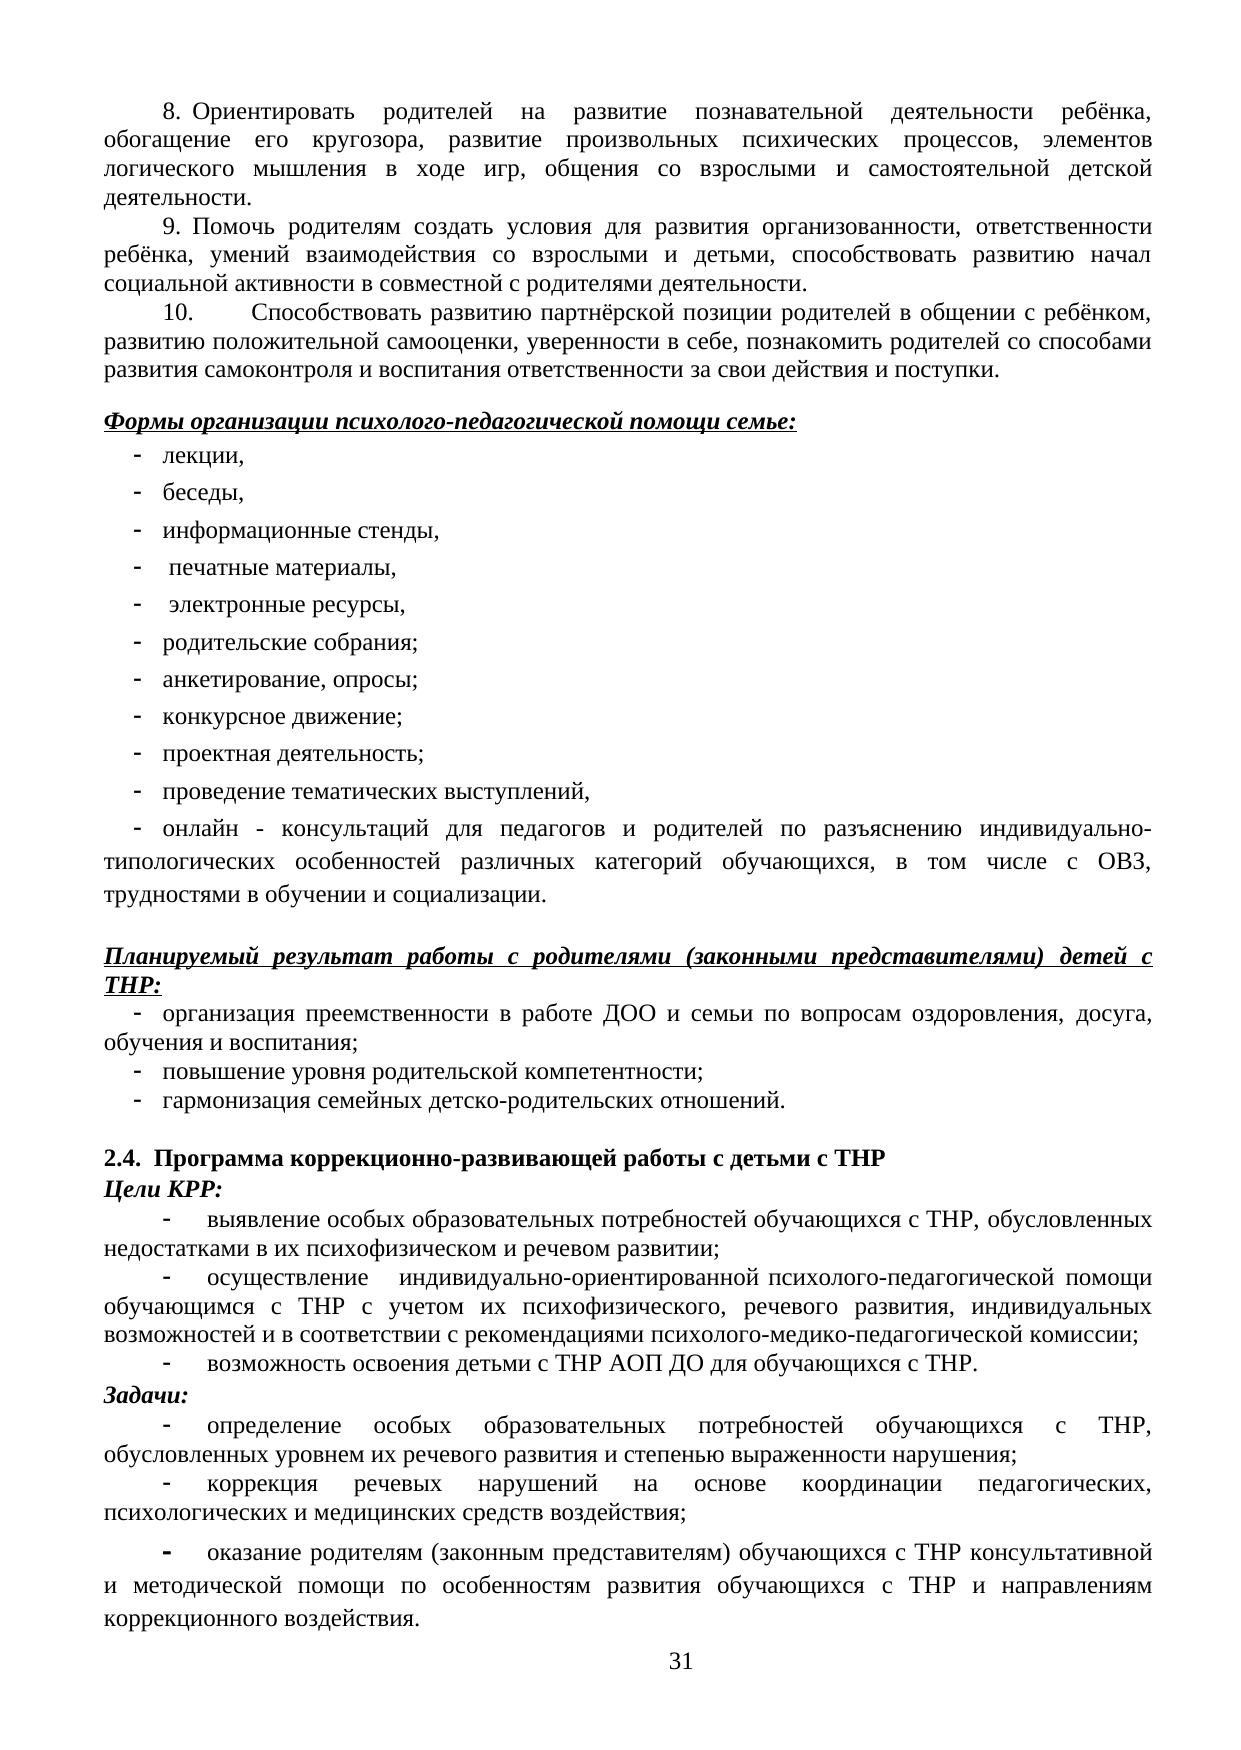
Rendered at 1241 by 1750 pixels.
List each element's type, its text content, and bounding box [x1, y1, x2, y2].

subtitle 2.4. Программа коррекционно-развивающей работы с детьми с ТНР [103, 1143, 1096, 1171]
list Ориентировать родителей на развитие познавательной деятельности ребёнка, обогащение его кругозора, развитие произвольных психических процессов, элементов логического мышления в ходе игр, общения со взрослыми и самостоятельной детской деятельности. [103, 96, 1152, 211]
list проектная деятельность; [103, 738, 1152, 767]
text Формы организации психолого-педагогической помощи семье: [103, 402, 1152, 436]
list организация преемственности в работе ДОО и семьи по вопросам оздоровления, досуга, обучения и воспитания; [103, 998, 1152, 1056]
list беседы, [103, 477, 1152, 506]
list повышение уровня родительской компетентности; [103, 1056, 1152, 1085]
text Планируемый результат работы с родителями (законными представителями) детей с ТНР: [103, 967, 1152, 998]
list конкурсное движение; [103, 701, 1152, 730]
list печатные материалы, [103, 552, 1152, 581]
list выявление особых образовательных потребностей обучающихся с ТНР, обусловленных недостатками в их психофизическом и речевом развитии; [103, 1204, 1152, 1262]
list электронные ресурсы, [103, 589, 1152, 618]
list информационные стенды, [103, 515, 1152, 543]
list анкетирование, опросы; [103, 664, 1152, 693]
list родительские собрания; [103, 627, 1152, 655]
list оказание родителям (законным представителям) обучающихся с ТНР консультативной и методической помощи по особенностям развития обучающихся с ТНР и направлениям коррекционного воздействия. [103, 1533, 1152, 1633]
text Планируемый результат работы с родителями (законными представителями) детей с ТНР: [103, 941, 1152, 966]
list онлайн - консультаций для педагогов и родителей по разъяснению индивидуально-типологических особенностей различных категорий обучающихся, в том числе с ОВЗ, трудностями в обучении и социализации. [103, 813, 1152, 908]
subtitle Задачи: [103, 1377, 1152, 1411]
list лекции, [103, 440, 1152, 469]
list коррекция речевых нарушений на основе координации педагогических, психологических и медицинских средств воздействия; [103, 1468, 1152, 1526]
subtitle Цели КРР: [103, 1171, 1152, 1204]
list Способствовать развитию партнёрской позиции родителей в общении с ребёнком, развитию положительной самооценки, уверенности в себе, познакомить родителей со способами развития самоконтроля и воспитания ответственности за свои действия и поступки. [103, 297, 1152, 383]
list определение особых образовательных потребностей обучающихся с ТНР, обусловленных уровнем их речевого развития и степенью выраженности нарушения; [103, 1411, 1152, 1468]
list осуществление индивидуально-ориентированной психолого-педагогической помощи обучающимся с ТНР с учетом их психофизического, речевого развития, индивидуальных возможностей и в соответствии с рекомендациями психолого-медико-педагогической комиссии; [103, 1262, 1152, 1348]
list проведение тематических выступлений, [103, 776, 1152, 804]
list Помочь родителям создать условия для развития организованности, ответственности ребёнка, умений взаимодействия со взрослыми и детьми, способствовать развитию начал социальной активности в совместной с родителями деятельности. [103, 211, 1152, 297]
list возможность освоения детьми с ТНР АОП ДО для обучающихся с ТНР. [103, 1348, 1152, 1377]
list гармонизация семейных детско-родительских отношений. [103, 1085, 1152, 1113]
